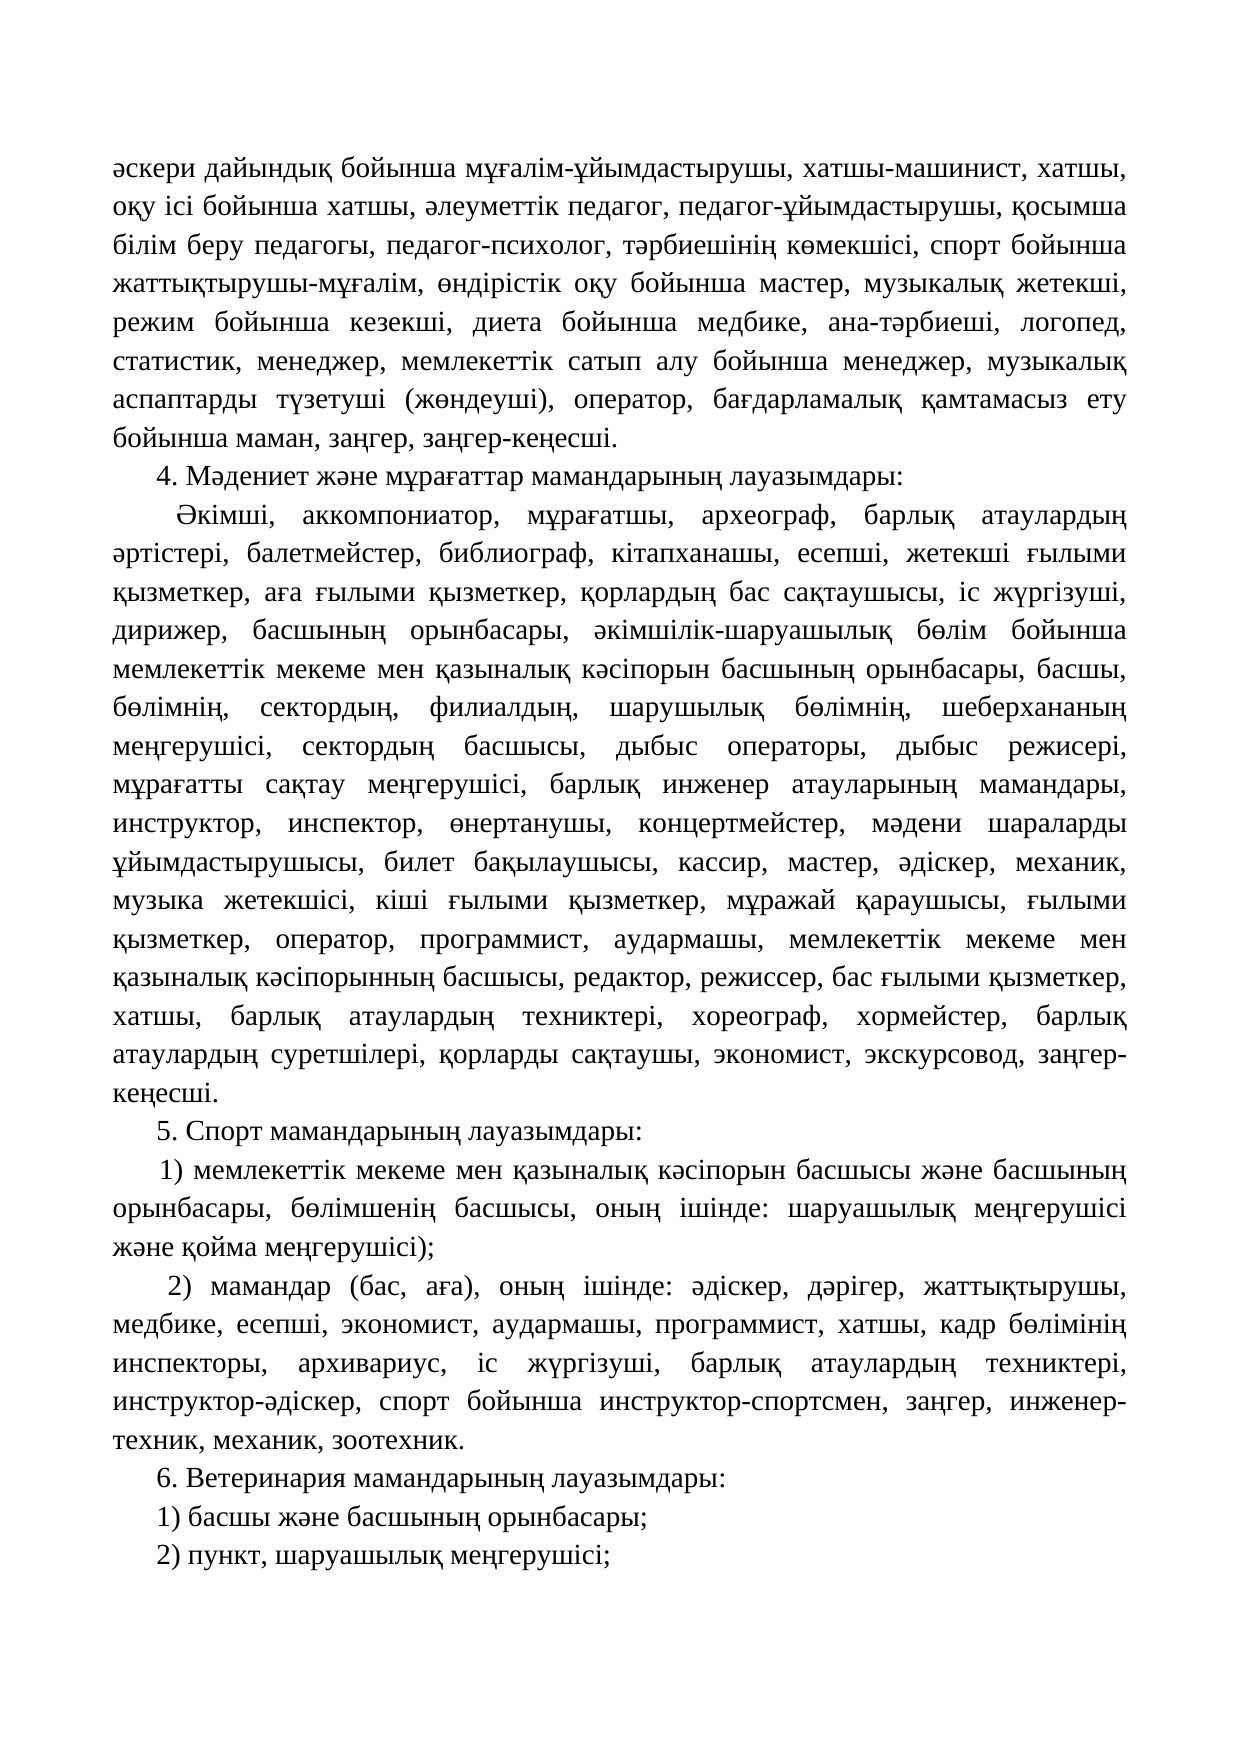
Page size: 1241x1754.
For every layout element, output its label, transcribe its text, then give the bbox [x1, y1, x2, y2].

text 2) мамандар (бас, аға), оның ішінде: әдіскер, дәрігер, жаттықтырушы, медбике, есепші, экономист, аудармашы, программист, хатшы, кадр бөлімінің инспекторы, архивариус, іс жүргізуші, барлық атаулардың техниктері, инструктор-әдіскер, спорт бойынша инструктор-спортсмен, заңгер, инженер-техник, механик, зоотехник. [112, 1268, 1128, 1455]
text 1) мемлекеттік мекеме мен қазыналық кәсіпорын басшысы және басшының орынбасары, бөлімшенің басшысы, оның ішінде: шаруашылық меңгерушісі және қойма меңгерушісі); [112, 1152, 1128, 1263]
text 2) пункт, шаруашылық меңгерушісі; [112, 1537, 1128, 1571]
text 4. Мәдениет және мұрағаттар мамандарының лауазымдары: [112, 458, 1128, 492]
text Әкімші, аккомпониатор, мұрағатшы, археограф, барлық атаулардың әртістері, балетмейстер, библиограф, кітапханашы, есепші, жетекші ғылыми қызметкер, аға ғылыми қызметкер, қорлардың бас сақтаушысы, іс жүргізуші, дирижер, басшының орынбасары, әкімшілік-шаруашылық бөлім бойынша мемлекеттік мекеме мен қазыналық кәсіпорын басшының орынбасары, басшы, бөлімнің, сектордың, филиалдың, шарушылық бөлімнің, шеберхананың меңгерушісі, сектордың басшысы, дыбыс операторы, дыбыс режисері, мұрағатты сақтау меңгерушісі, барлық инженер атауларының мамандары, инструктор, инспектор, өнертанушы, концертмейстер, мәдени шараларды ұйымдастырушысы, билет бақылаушысы, кассир, мастер, әдіскер, механик, музыка жетекшісі, кіші ғылыми қызметкер, мұражай қараушысы, ғылыми қызметкер, оператор, программист, аудармашы, мемлекеттік мекеме мен қазыналық кәсіпорынның басшысы, редактор, режиссер, бас ғылыми қызметкер, хатшы, барлық атаулардың техниктері, хореограф, хормейстер, барлық атаулардың суретшілері, қорларды сақтаушы, экономист, экскурсовод, заңгер-кеңесші. [112, 497, 1128, 1108]
text 5. Спорт мамандарының лауазымдары: [112, 1113, 1128, 1147]
text 1) басшы және басшының орынбасары; [112, 1499, 1128, 1532]
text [112, 150, 1128, 453]
text 6. Ветеринария мамандарының лауазымдары: [112, 1460, 1128, 1494]
